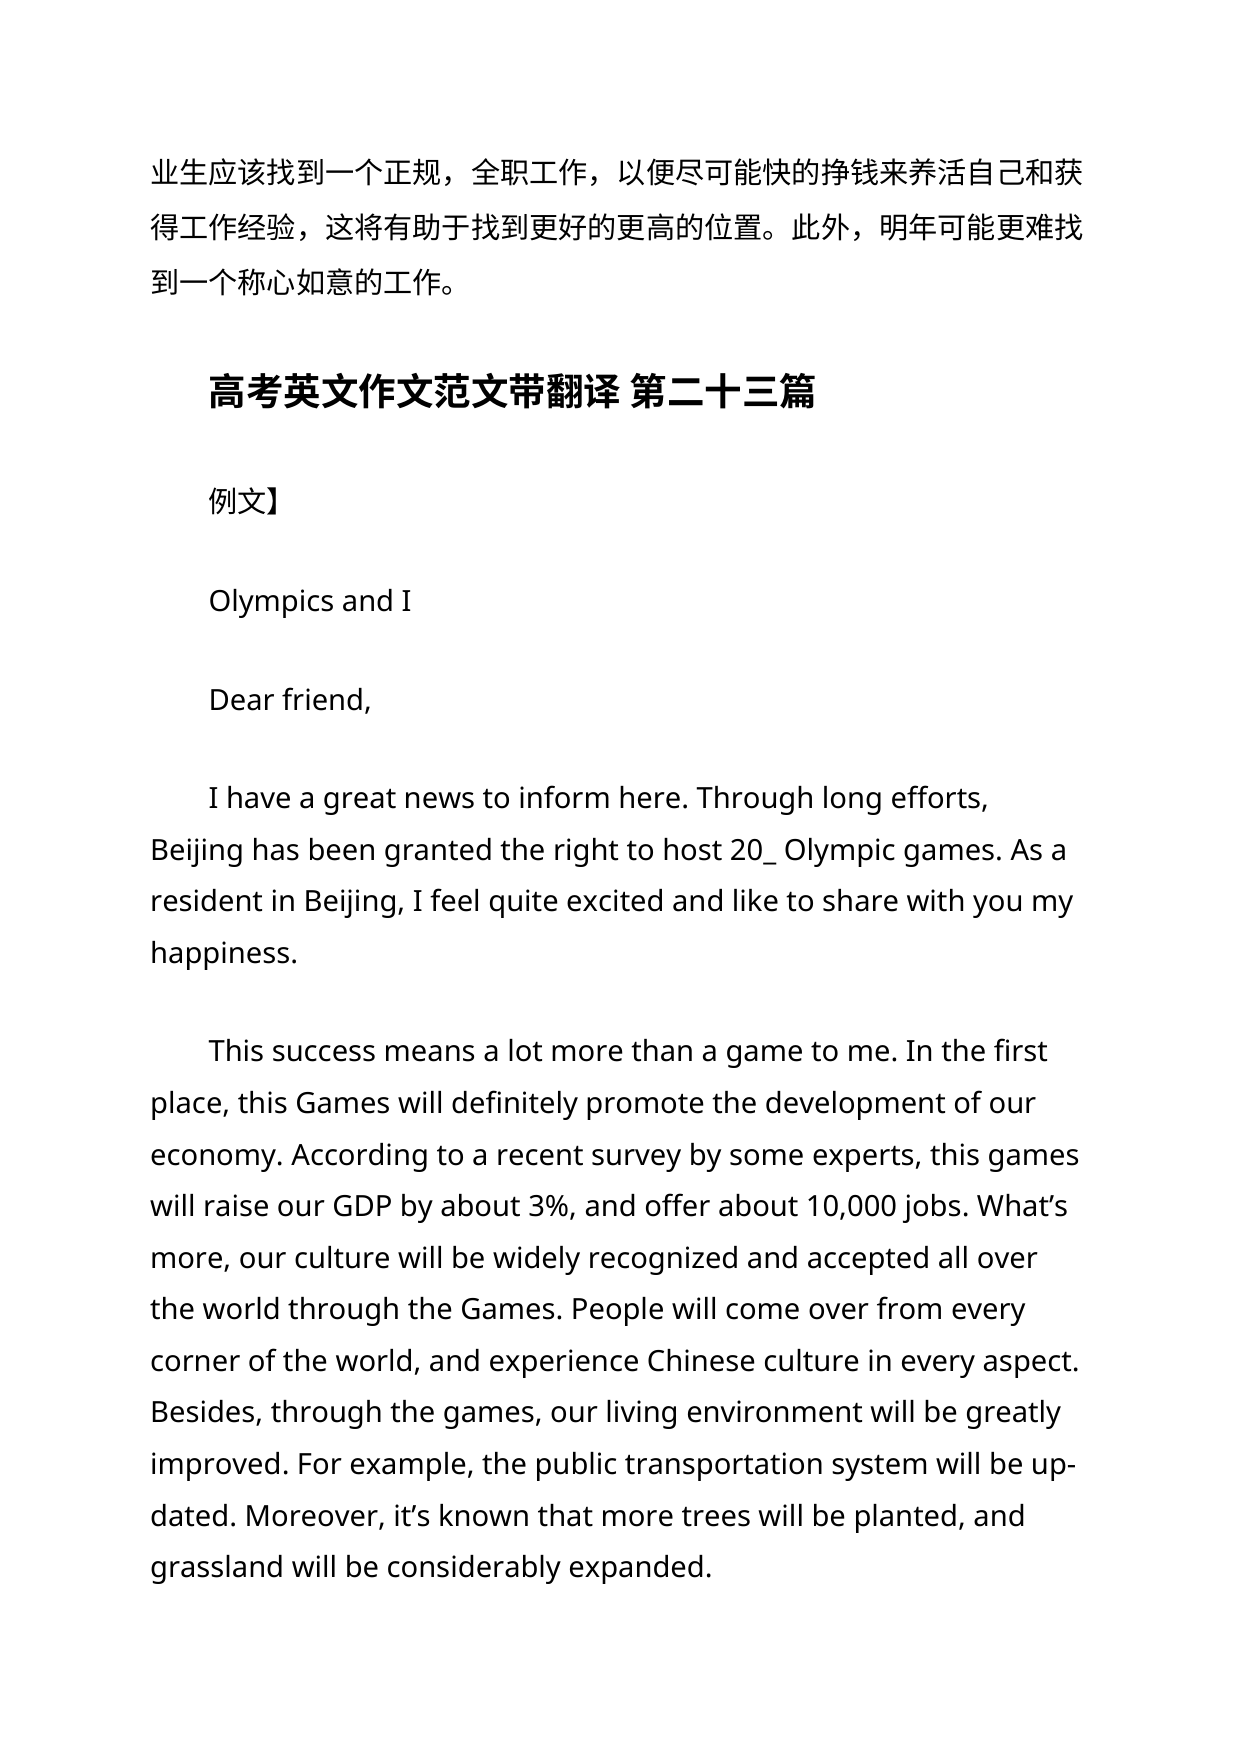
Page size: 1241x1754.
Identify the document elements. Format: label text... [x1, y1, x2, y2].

text 例文】 [150, 479, 1090, 521]
text I have a great news to inform here. Through long efforts, Beijing has been granted the right to host 20_ Olympic games. As a resident in Beijing, I feel quite excited and like to share with you my happiness. [150, 778, 1090, 972]
text 高考英文作文范文带翻译 第二十三篇 [150, 362, 1090, 416]
text Olympics and I [150, 581, 1090, 620]
text Dear friend, [150, 679, 1090, 719]
text This success means a lot more than a game to me. In the first place, this Games will definitely promote the development of our economy. According to a recent survey by some experts, this games will raise our GDP by about 3%, and offer about 10,000 jobs. What’s more, our culture will be widely recognized and accepted all over the world through the Games. People will come over from every corner of the world, and experience Chinese culture in every aspect. Besides, through the games, our living environment will be greatly improved. For example, the public transportation system will be up-dated. Moreover, it’s known that more trees will be planted, and grassland will be considerably expanded. [150, 1031, 1090, 1586]
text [150, 150, 1090, 302]
